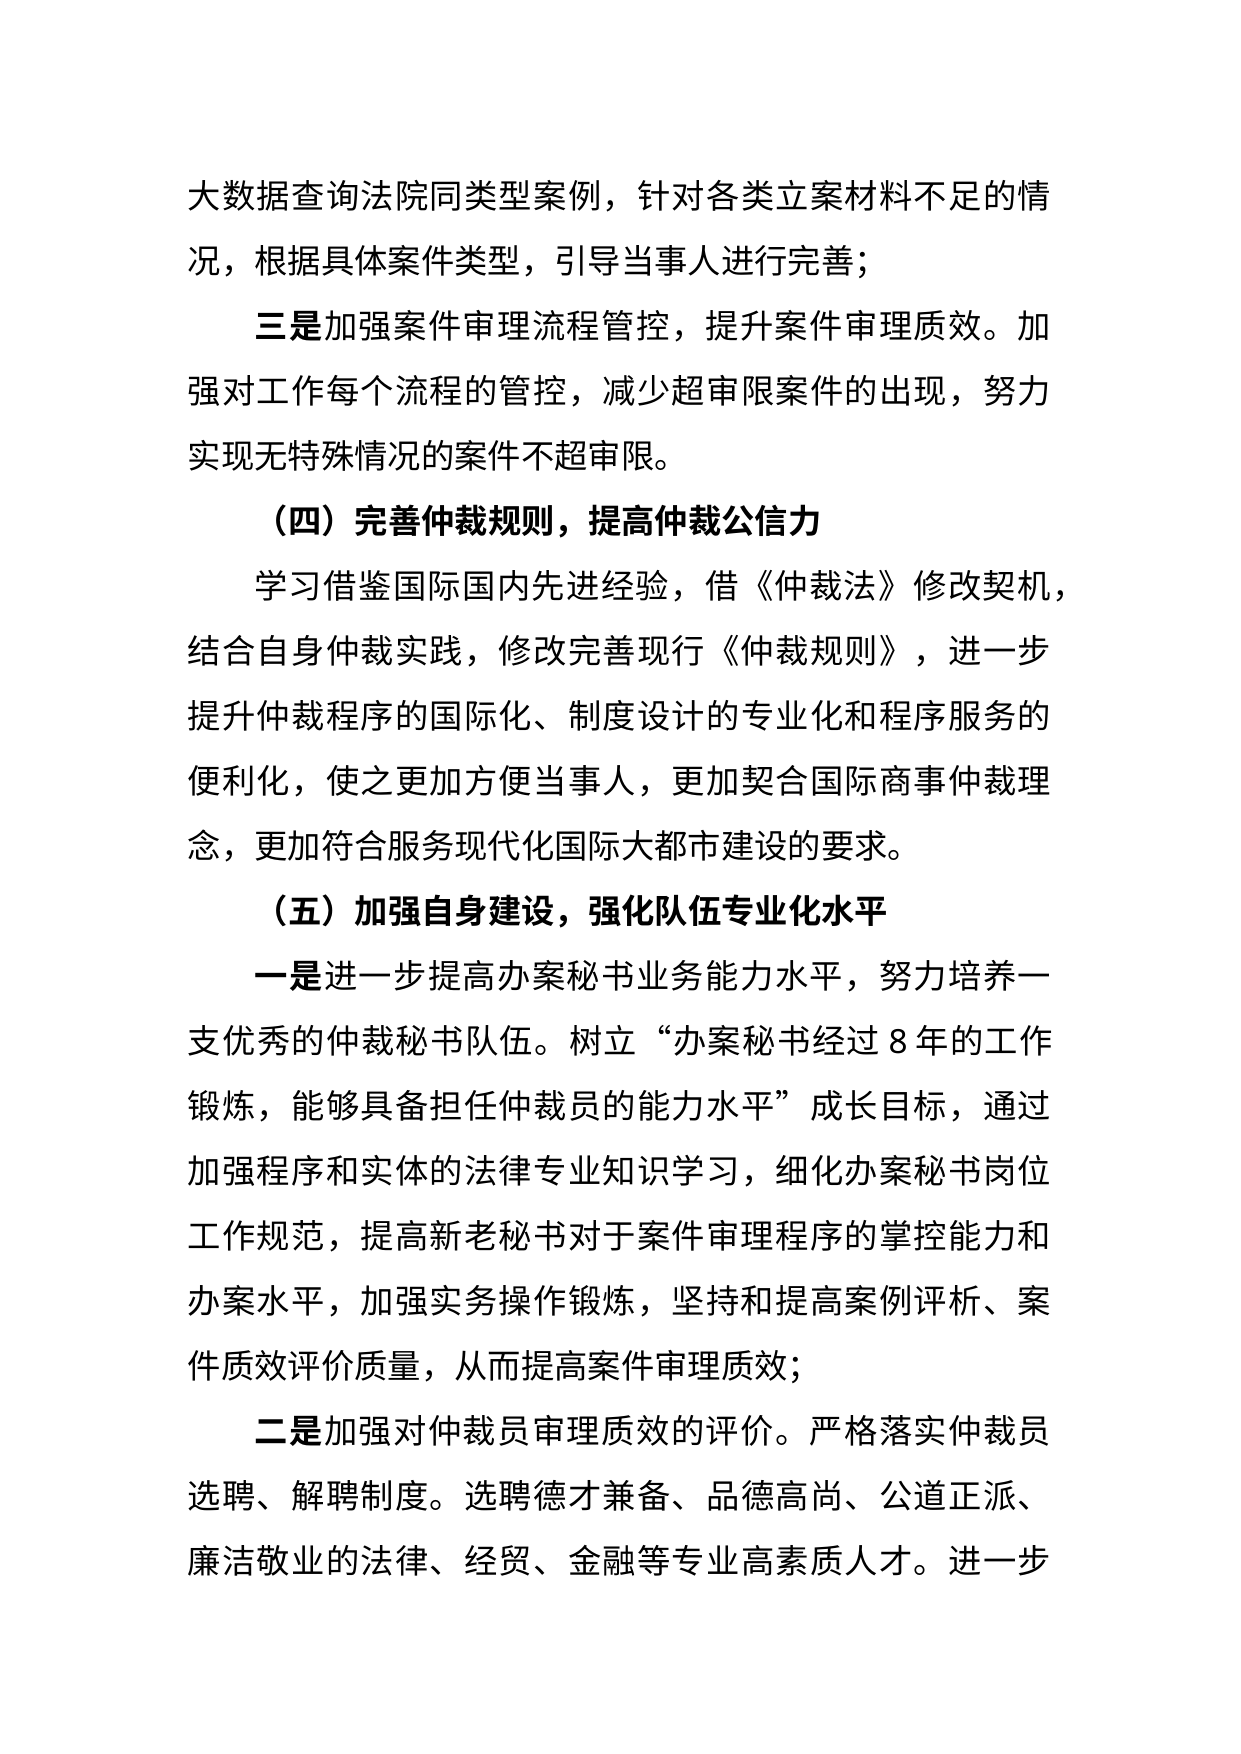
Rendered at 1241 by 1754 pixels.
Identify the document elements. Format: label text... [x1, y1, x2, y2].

text 一是进一步提高办案秘书业务能力水平，努力培养一支优秀的仲裁秘书队伍。树立“办案秘书经过8年的工作锻炼，能够具备担任仲裁员的能力水平”成长目标，通过加强程序和实体的法律专业知识学习，细化办案秘书岗位工作规范，提高新老秘书对于案件审理程序的掌控能力和办案水平，加强实务操作锻炼，坚持和提高案例评析、案件质效评价质量，从而提高案件审理质效； [187, 942, 1053, 1397]
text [187, 162, 1053, 292]
text （四）完善仲裁规则，提高仲裁公信力 [187, 487, 1053, 552]
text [187, 1397, 1053, 1592]
text 学习借鉴国际国内先进经验，借《仲裁法》修改契机，结合自身仲裁实践，修改完善现行《仲裁规则》，进一步提升仲裁程序的国际化、制度设计的专业化和程序服务的便利化，使之更加方便当事人，更加契合国际商事仲裁理念，更加符合服务现代化国际大都市建设的要求。 [187, 552, 1053, 877]
text （五）加强自身建设，强化队伍专业化水平 [187, 877, 1053, 942]
text 三是加强案件审理流程管控，提升案件审理质效。加强对工作每个流程的管控，减少超审限案件的出现，努力实现无特殊情况的案件不超审限。 [187, 292, 1053, 487]
